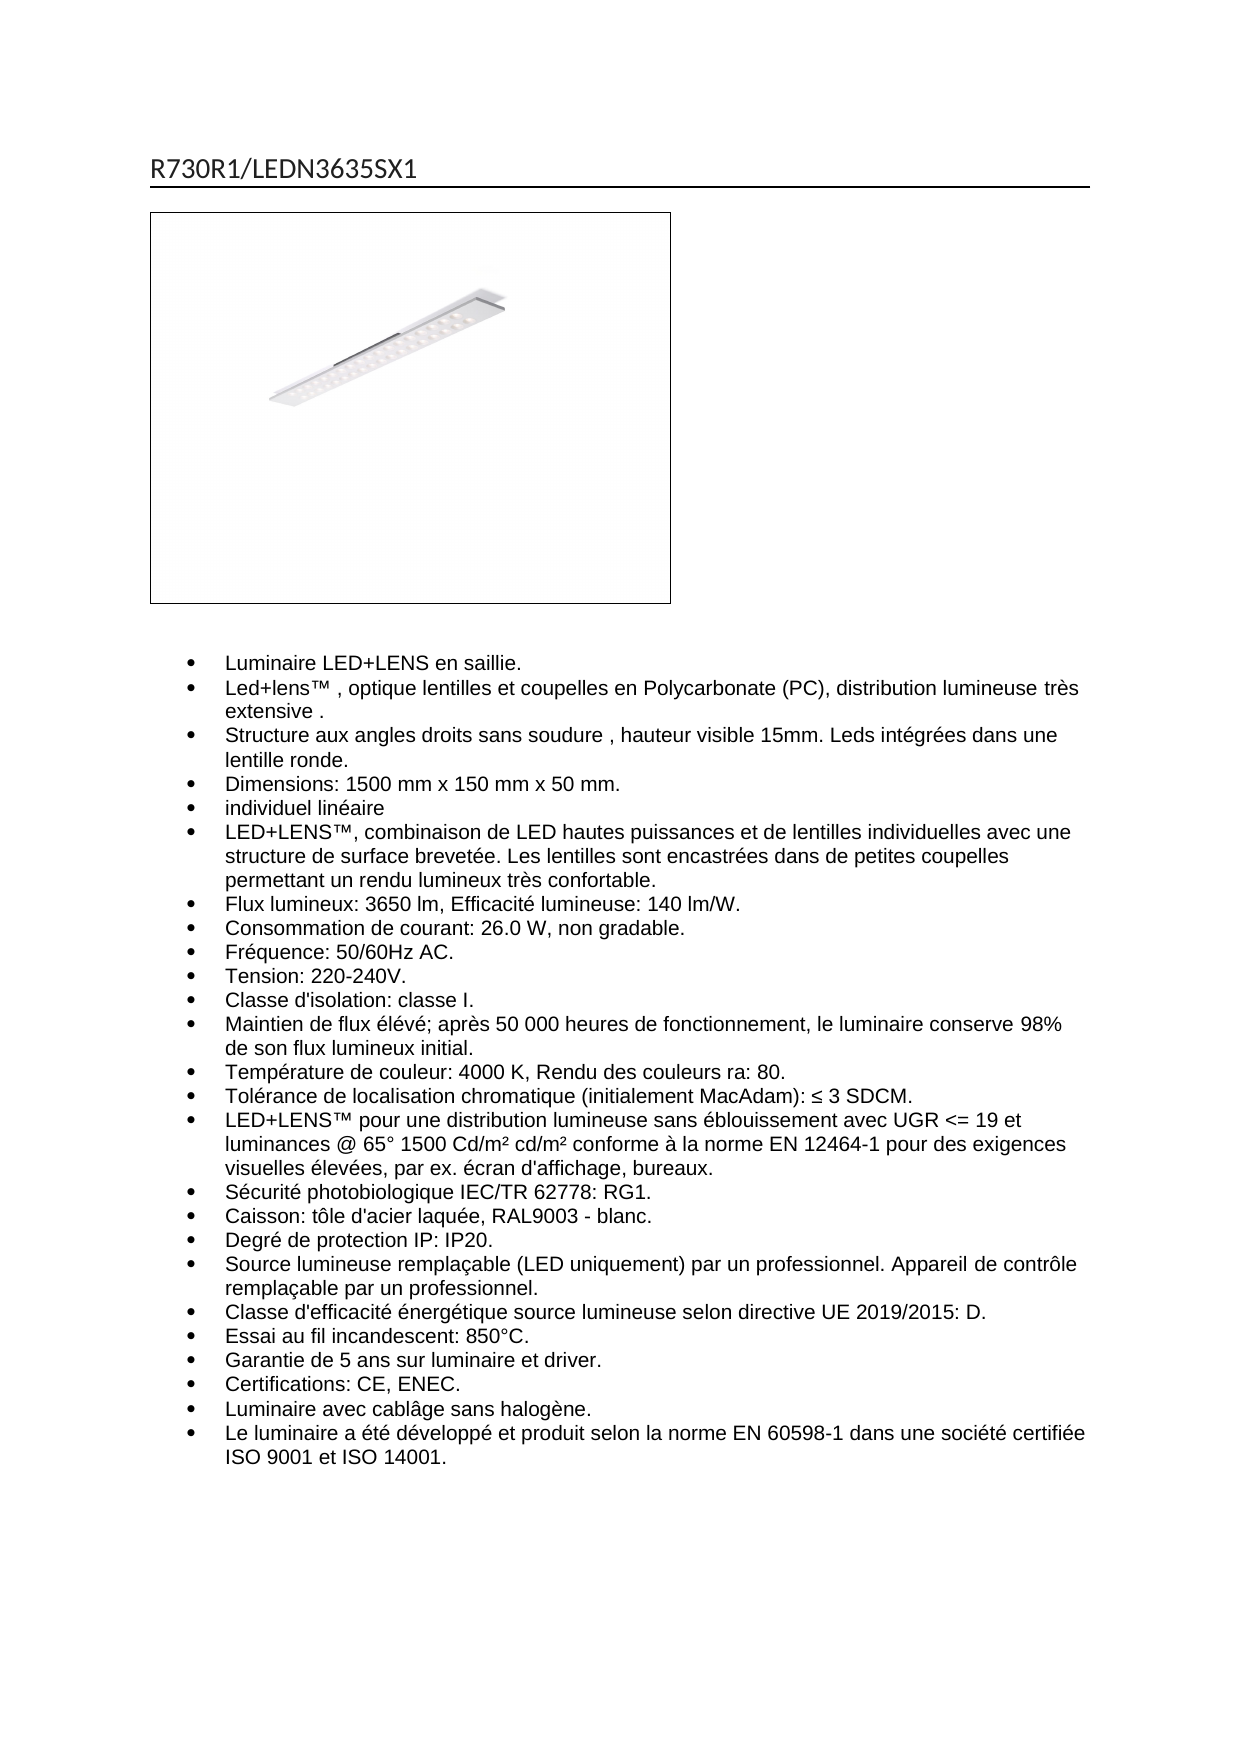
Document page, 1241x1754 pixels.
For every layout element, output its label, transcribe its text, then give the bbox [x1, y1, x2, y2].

list Classe d'isolation: classe I. [187, 988, 1090, 1012]
list individuel linéaire [187, 795, 1090, 819]
picture [151, 213, 670, 603]
list Classe d'efficacité énergétique source lumineuse selon directive UE 2019/2015: D. [187, 1300, 1090, 1324]
list Luminaire LED+LENS en saillie. [187, 651, 1090, 675]
list LED+LENS™, combinaison de LED hautes puissances et de lentilles individuelles avec une structure de surface brevetée. Les lentilles sont encastrées dans de petites coupelles permettant un rendu lumineux très confortable. [187, 819, 1090, 891]
list Source lumineuse remplaçable (LED uniquement) par un professionnel. Appareil de contrôle remplaçable par un professionnel. [187, 1252, 1090, 1300]
list Le luminaire a été développé et produit selon la norme EN 60598-1 dans une société certifiée ISO 9001 et ISO 14001. [187, 1420, 1090, 1468]
list Dimensions: 1500 mm x 150 mm x 50 mm. [187, 771, 1090, 795]
list Garantie de 5 ans sur luminaire et driver. [187, 1348, 1090, 1372]
list Sécurité photobiologique IEC/TR 62778: RG1. [187, 1180, 1090, 1204]
list Luminaire avec cablâge sans halogène. [187, 1396, 1090, 1420]
list Température de couleur: 4000 K, Rendu des couleurs ra: 80. [187, 1060, 1090, 1084]
list Consommation de courant: 26.0 W, non gradable. [187, 916, 1090, 939]
list Maintien de flux élévé; après 50 000 heures de fonctionnement, le luminaire conserve 98% de son flux lumineux initial. [187, 1012, 1090, 1060]
list LED+LENS™ pour une distribution lumineuse sans éblouissement avec UGR <= 19 et luminances @ 65° 1500 Cd/m² cd/m² conforme à la norme EN 12464-1 pour des exigences visuelles élevées, par ex. écran d'affichage, bureaux. [187, 1108, 1090, 1180]
text R730R1/LEDN3635SX1 [150, 150, 1090, 186]
list Fréquence: 50/60Hz AC. [187, 939, 1090, 964]
list Flux lumineux: 3650 lm, Efficacité lumineuse: 140 lm/W. [187, 891, 1090, 916]
list Caisson: tôle d'acier laquée, RAL9003 - blanc. [187, 1204, 1090, 1228]
list Structure aux angles droits sans soudure , hauteur visible 15mm. Leds intégrées dans une lentille ronde. [187, 723, 1090, 771]
list Certifications: CE, ENEC. [187, 1372, 1090, 1396]
list Tension: 220-240V. [187, 964, 1090, 988]
list Tolérance de localisation chromatique (initialement MacAdam): ≤ 3 SDCM. [187, 1084, 1090, 1108]
list Essai au fil incandescent: 850°C. [187, 1324, 1090, 1348]
list Led+lens™ , optique lentilles et coupelles en Polycarbonate (PC), distribution lumineuse très extensive . [187, 675, 1090, 723]
list Degré de protection IP: IP20. [187, 1228, 1090, 1252]
